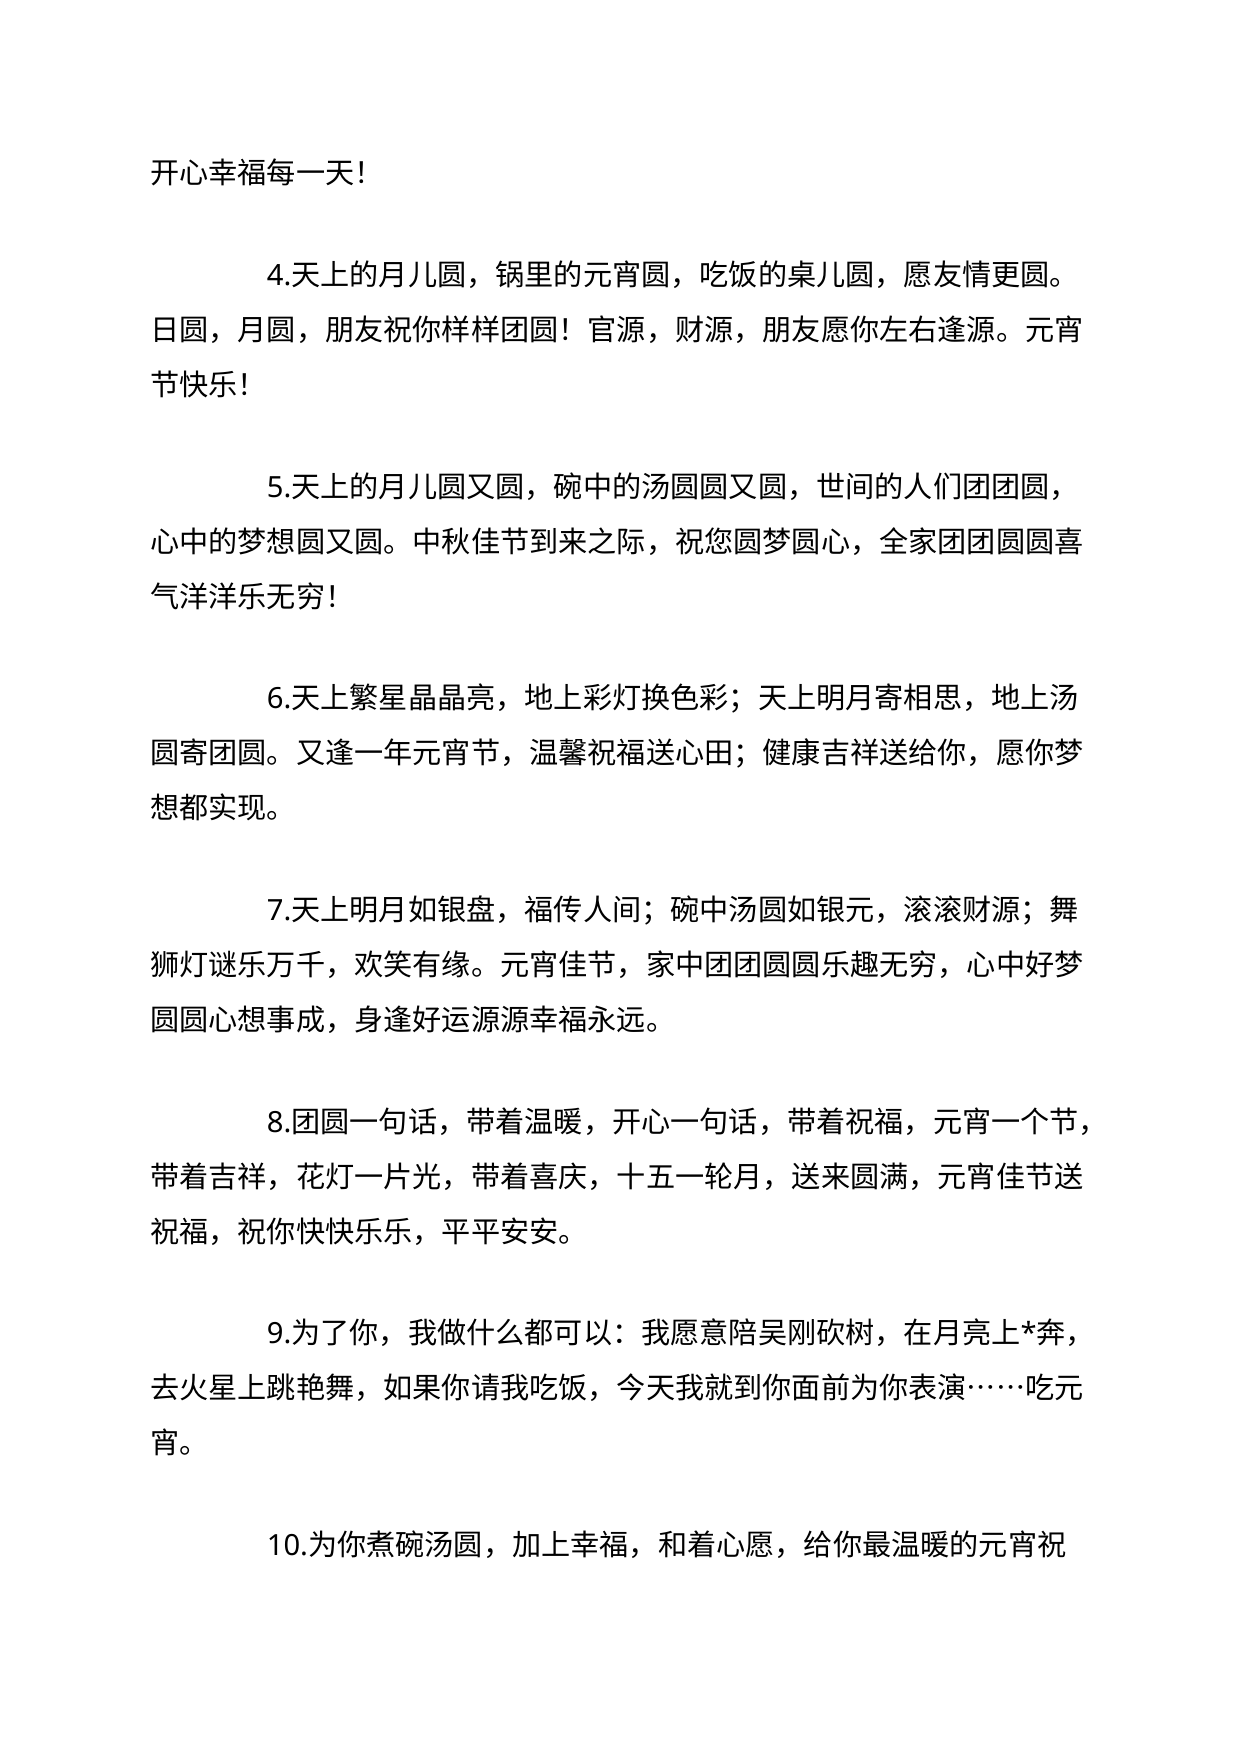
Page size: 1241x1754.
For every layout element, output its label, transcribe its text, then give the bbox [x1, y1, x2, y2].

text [150, 1522, 1090, 1564]
text 8.团圆一句话，带着温暖，开心一句话，带着祝福，元宵一个节，带着吉祥，花灯一片光，带着喜庆，十五一轮月，送来圆满，元宵佳节送祝福，祝你快快乐乐，平平安安。 [150, 1098, 1090, 1251]
text 7.天上明月如银盘，福传人间；碗中汤圆如银元，滚滚财源；舞狮灯谜乐万千，欢笑有缘。元宵佳节，家中团团圆圆乐趣无穷，心中好梦圆圆心想事成，身逢好运源源幸福永远。 [150, 887, 1090, 1039]
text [150, 150, 1090, 192]
text 4.天上的月儿圆，锅里的元宵圆，吃饭的桌儿圆，愿友情更圆。日圆，月圆，朋友祝你样样团圆！官源，财源，朋友愿你左右逢源。元宵节快乐！ [150, 252, 1090, 404]
text 5.天上的月儿圆又圆，碗中的汤圆圆又圆，世间的人们团团圆，心中的梦想圆又圆。中秋佳节到来之际，祝您圆梦圆心，全家团团圆圆喜气洋洋乐无穷！ [150, 463, 1090, 616]
text 9.为了你，我做什么都可以：我愿意陪吴刚砍树，在月亮上*奔，去火星上跳艳舞，如果你请我吃饭，今天我就到你面前为你表演……吃元宵。 [150, 1310, 1090, 1462]
text 6.天上繁星晶晶亮，地上彩灯换色彩；天上明月寄相思，地上汤圆寄团圆。又逢一年元宵节，温馨祝福送心田；健康吉祥送给你，愿你梦想都实现。 [150, 675, 1090, 827]
